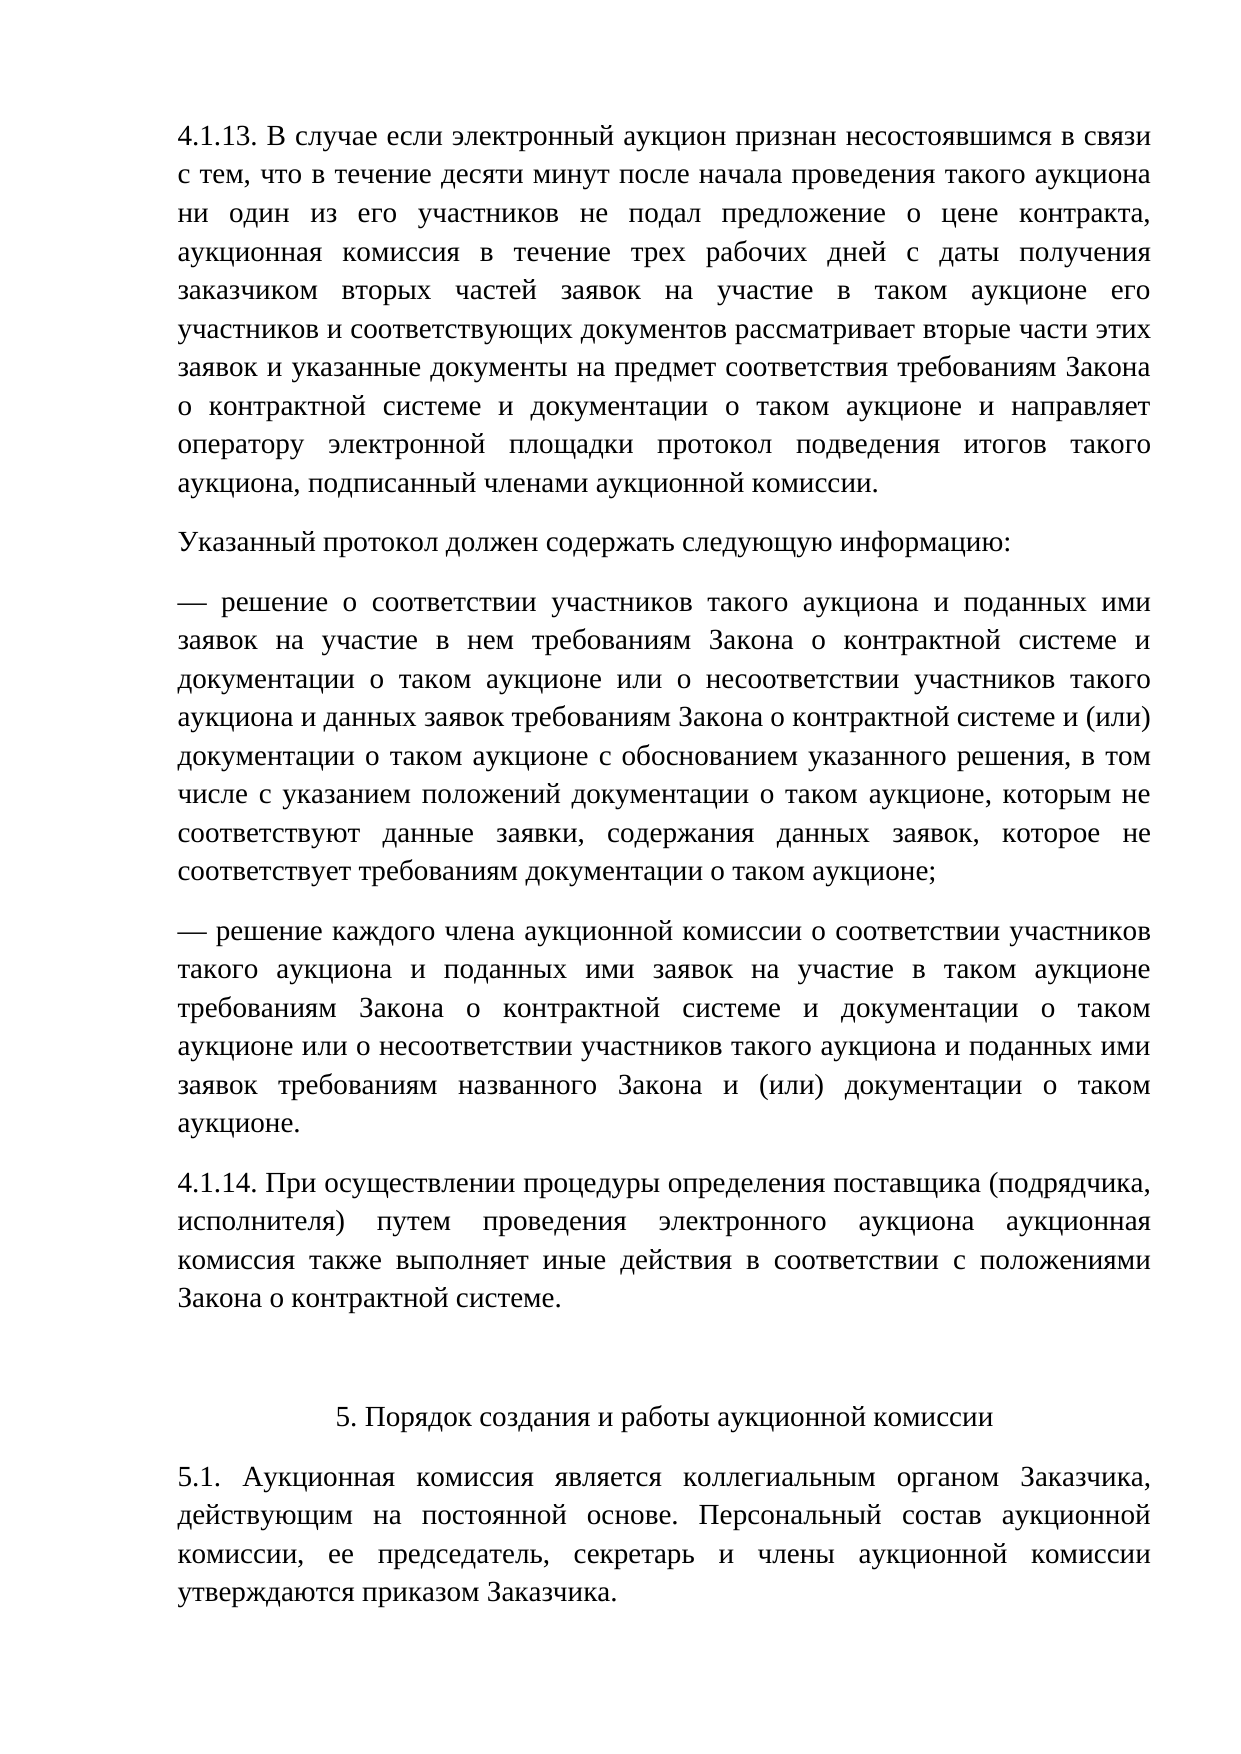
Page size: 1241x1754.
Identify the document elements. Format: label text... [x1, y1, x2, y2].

text 4.1.14. При осуществлении процедуры определения поставщика (подрядчика, исполнителя) путем проведения электронного аукциона аукционная комиссия также выполняет иные действия в соответствии с положениями Закона о контрактной системе. [177, 1165, 1152, 1314]
text Указанный протокол должен содержать следующую информацию: [177, 524, 1152, 558]
text — решение о соответствии участников такого аукциона и поданных ими заявок на участие в нем требованиям Закона о контрактной системе и документации о таком аукционе или о несоответствии участников такого аукциона и данных заявок требованиям Закона о контрактной системе и (или) документации о таком аукционе с обоснованием указанного решения, в том числе с указанием положений документации о таком аукционе, которым не соответствуют данные заявки, содержания данных заявок, которое не соответствует требованиям документации о таком аукционе; [177, 584, 1152, 887]
text 5.1. Аукционная комиссия является коллегиальным органом Заказчика, действующим на постоянной основе. Персональный состав аукционной комиссии, ее председатель, секретарь и члены аукционной комиссии утверждаются приказом Заказчика. [177, 1459, 1152, 1608]
text 4.1.13. В случае если электронный аукцион признан несостоявшимся в связи с тем, что в течение десяти минут после начала проведения такого аукциона ни один из его участников не подал предложение о цене контракта, аукционная комиссия в течение трех рабочих дней с даты получения заказчиком вторых частей заявок на участие в таком аукционе его участников и соответствующих документов рассматривает вторые части этих заявок и указанные документы на предмет соответствия требованиям Закона о контрактной системе и документации о таком аукционе и направляет оператору электронной площадки протокол подведения итогов такого аукциона, подписанный членами аукционной комиссии. [177, 118, 1152, 498]
text — решение каждого члена аукционной комиссии о соответствии участников такого аукциона и поданных ими заявок на участие в таком аукционе требованиям Закона о контрактной системе и документации о таком аукционе или о несоответствии участников такого аукциона и поданных ими заявок требованиям названного Закона и (или) документации о таком аукционе. [177, 913, 1152, 1139]
text 5. Порядок создания и работы аукционной комиссии [177, 1399, 1152, 1433]
